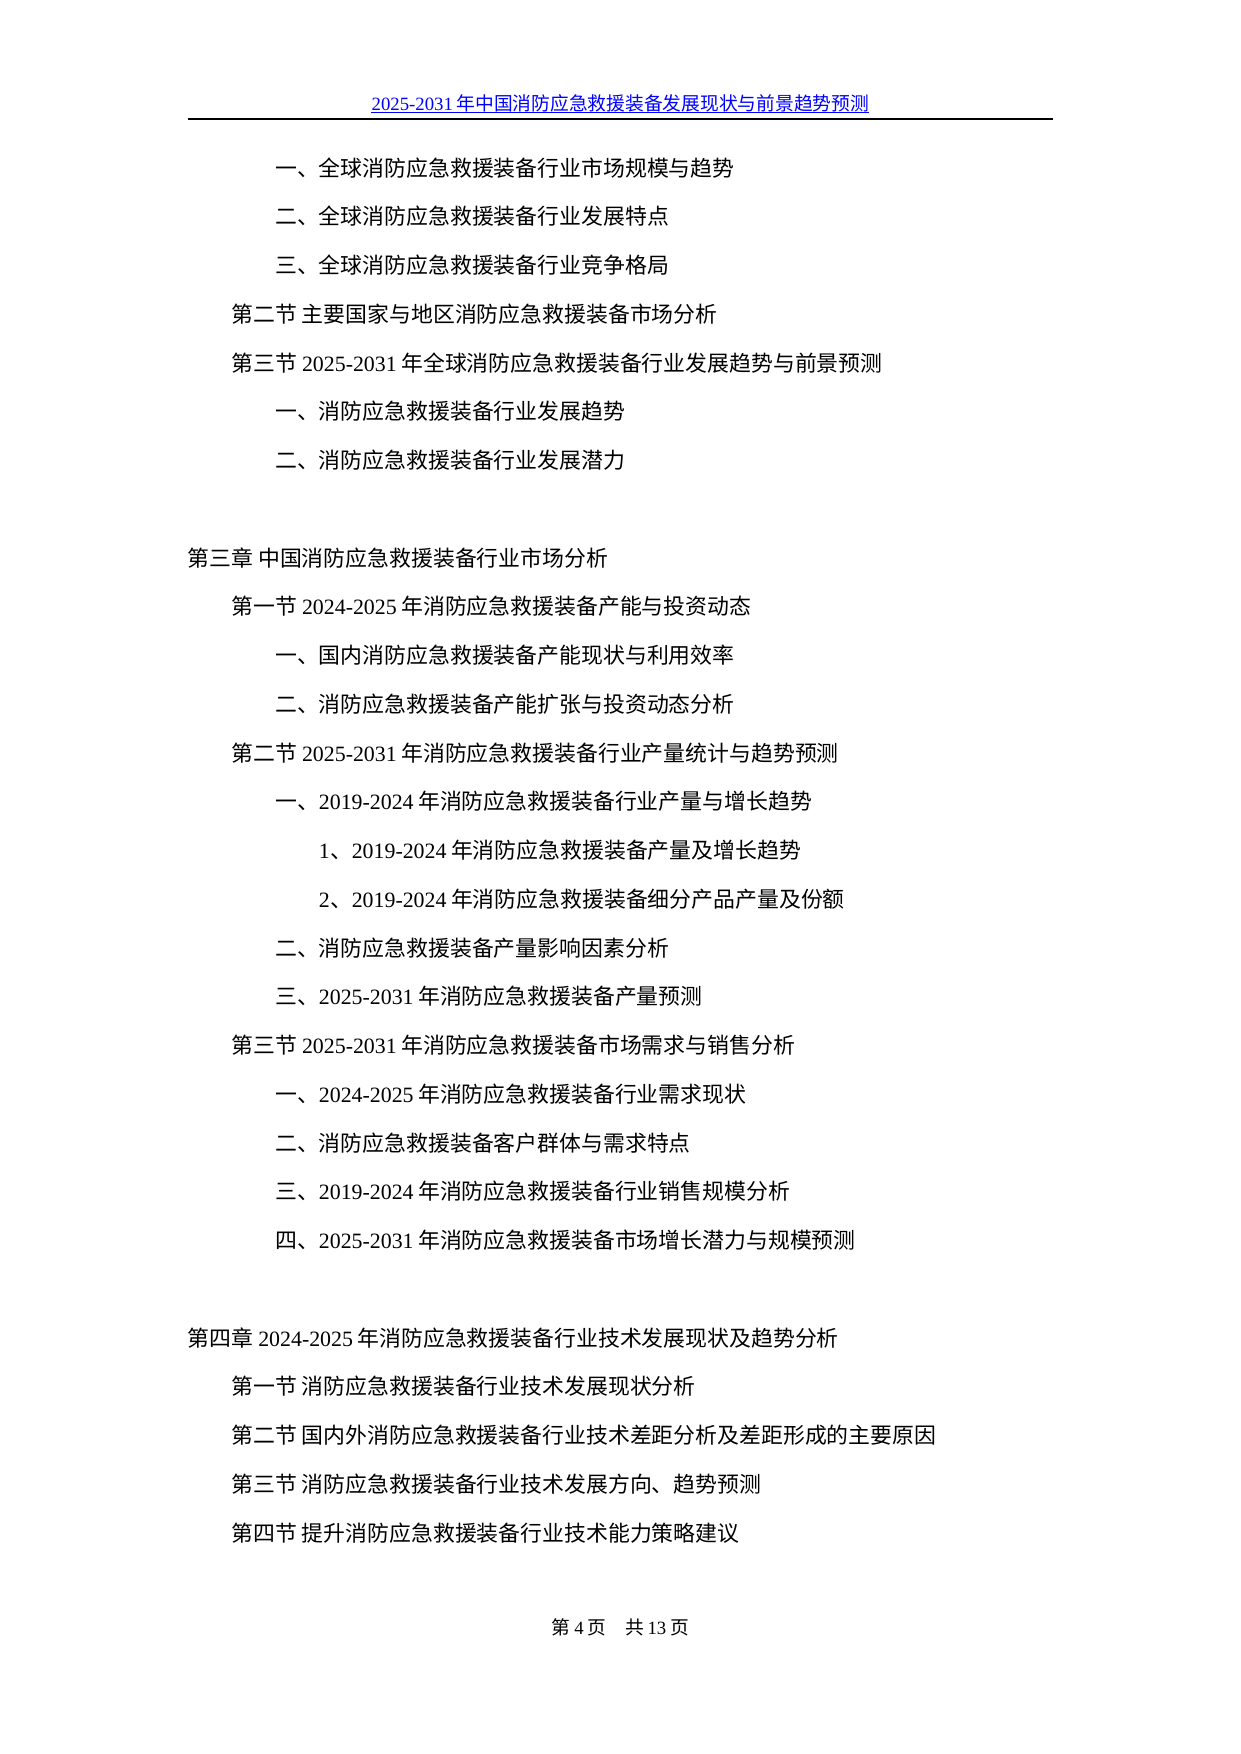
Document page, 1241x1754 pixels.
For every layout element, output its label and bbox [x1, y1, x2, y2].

text [187, 150, 1053, 1548]
